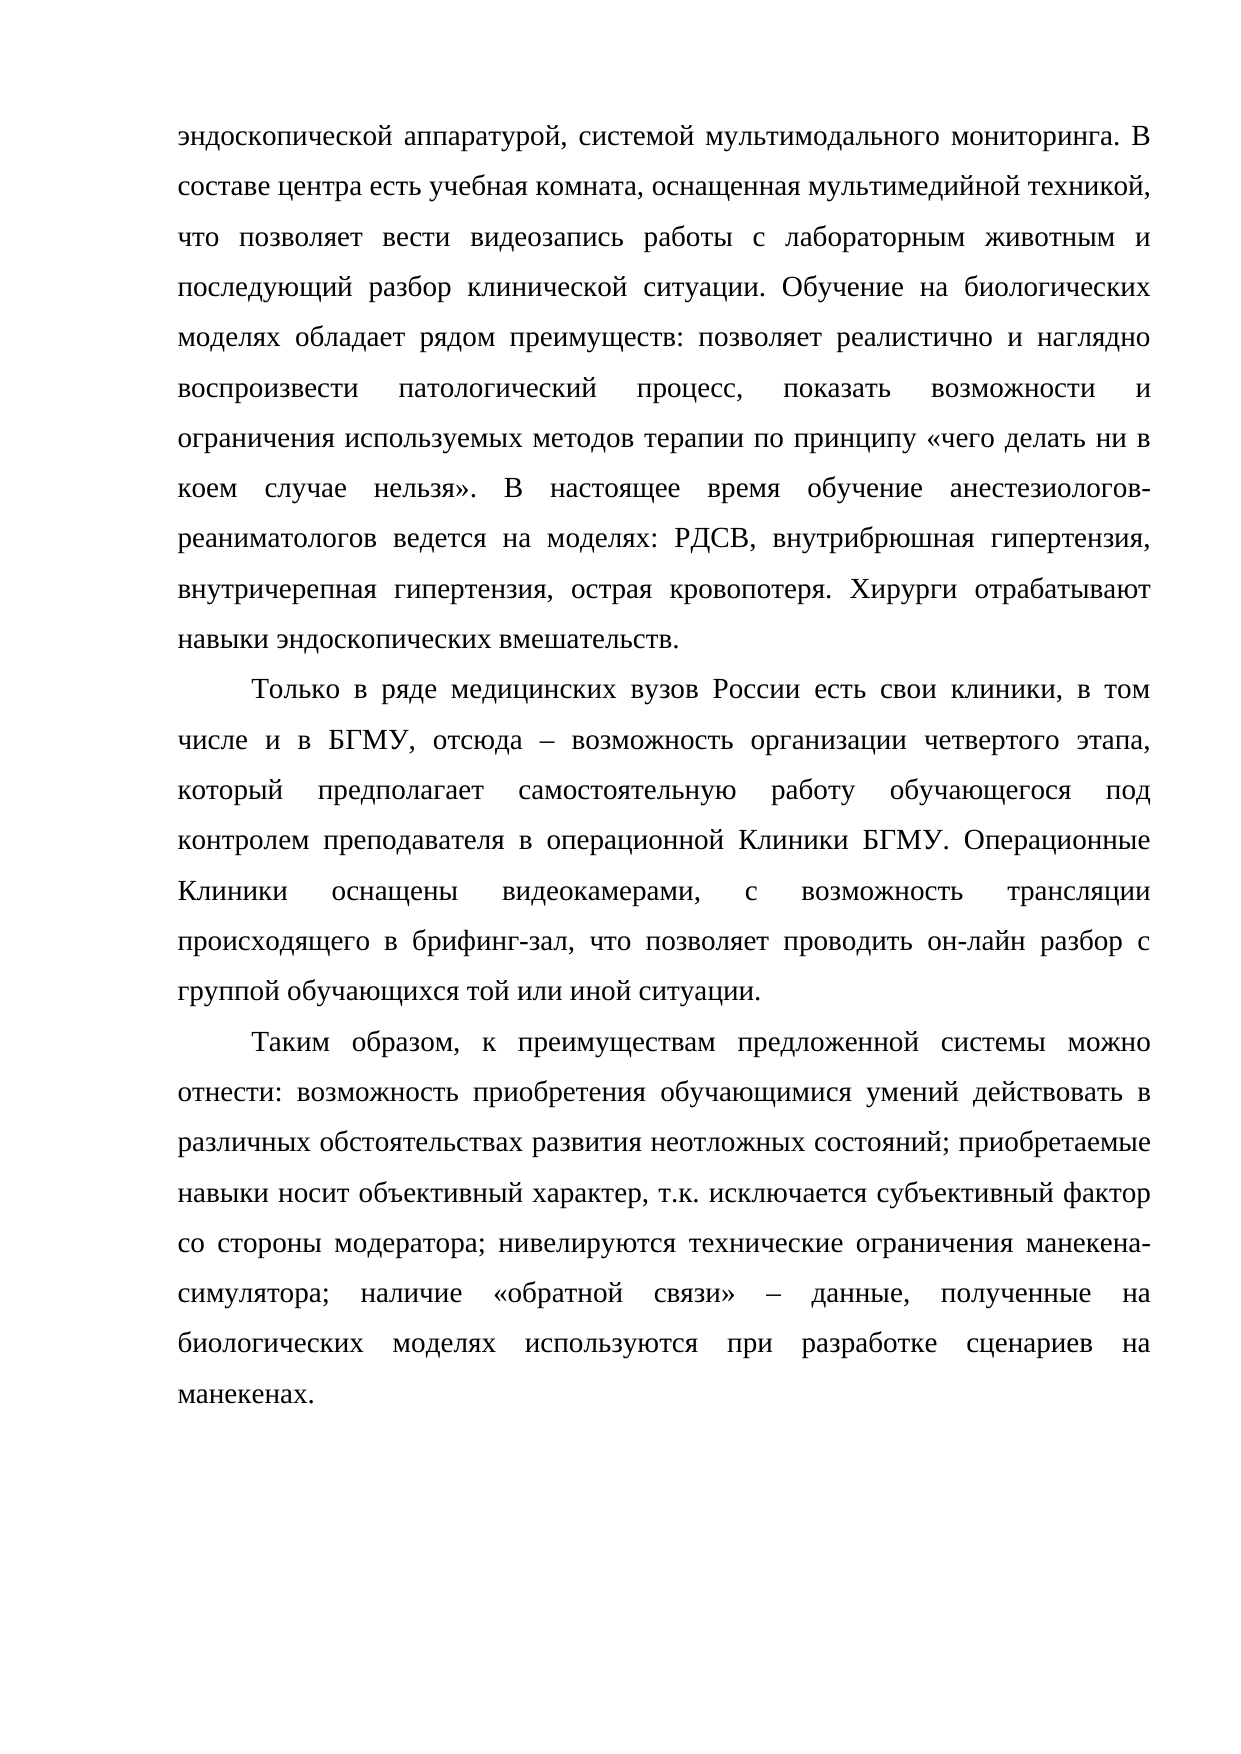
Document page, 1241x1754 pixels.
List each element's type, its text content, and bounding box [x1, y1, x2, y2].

text Только в ряде медицинских вузов России есть свои клиники, в том числе и в БГМУ, отсюда – возможность организации четвертого этапа, который предполагает самостоятельную работу обучающегося под контролем преподавателя в операционной Клиники БГМУ. Операционные Клиники оснащены видеокамерами, с возможность трансляции происходящего в брифинг-зал, что позволяет проводить он-лайн разбор с группой обучающихся той или иной ситуации. [177, 672, 1152, 1007]
text Таким образом, к преимуществам предложенной системы можно отнести: возможность приобретения обучающимися умений действовать в различных обстоятельствах развития неотложных состояний; приобретаемые навыки носит объективный характер, т.к. исключается субъективный фактор со стороны модератора; нивелируются технические ограничения манекена-симулятора; наличие «обратной связи» – данные, полученные на биологических моделях используются при разработке сценариев на манекенах. [177, 1024, 1152, 1409]
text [177, 118, 1152, 655]
